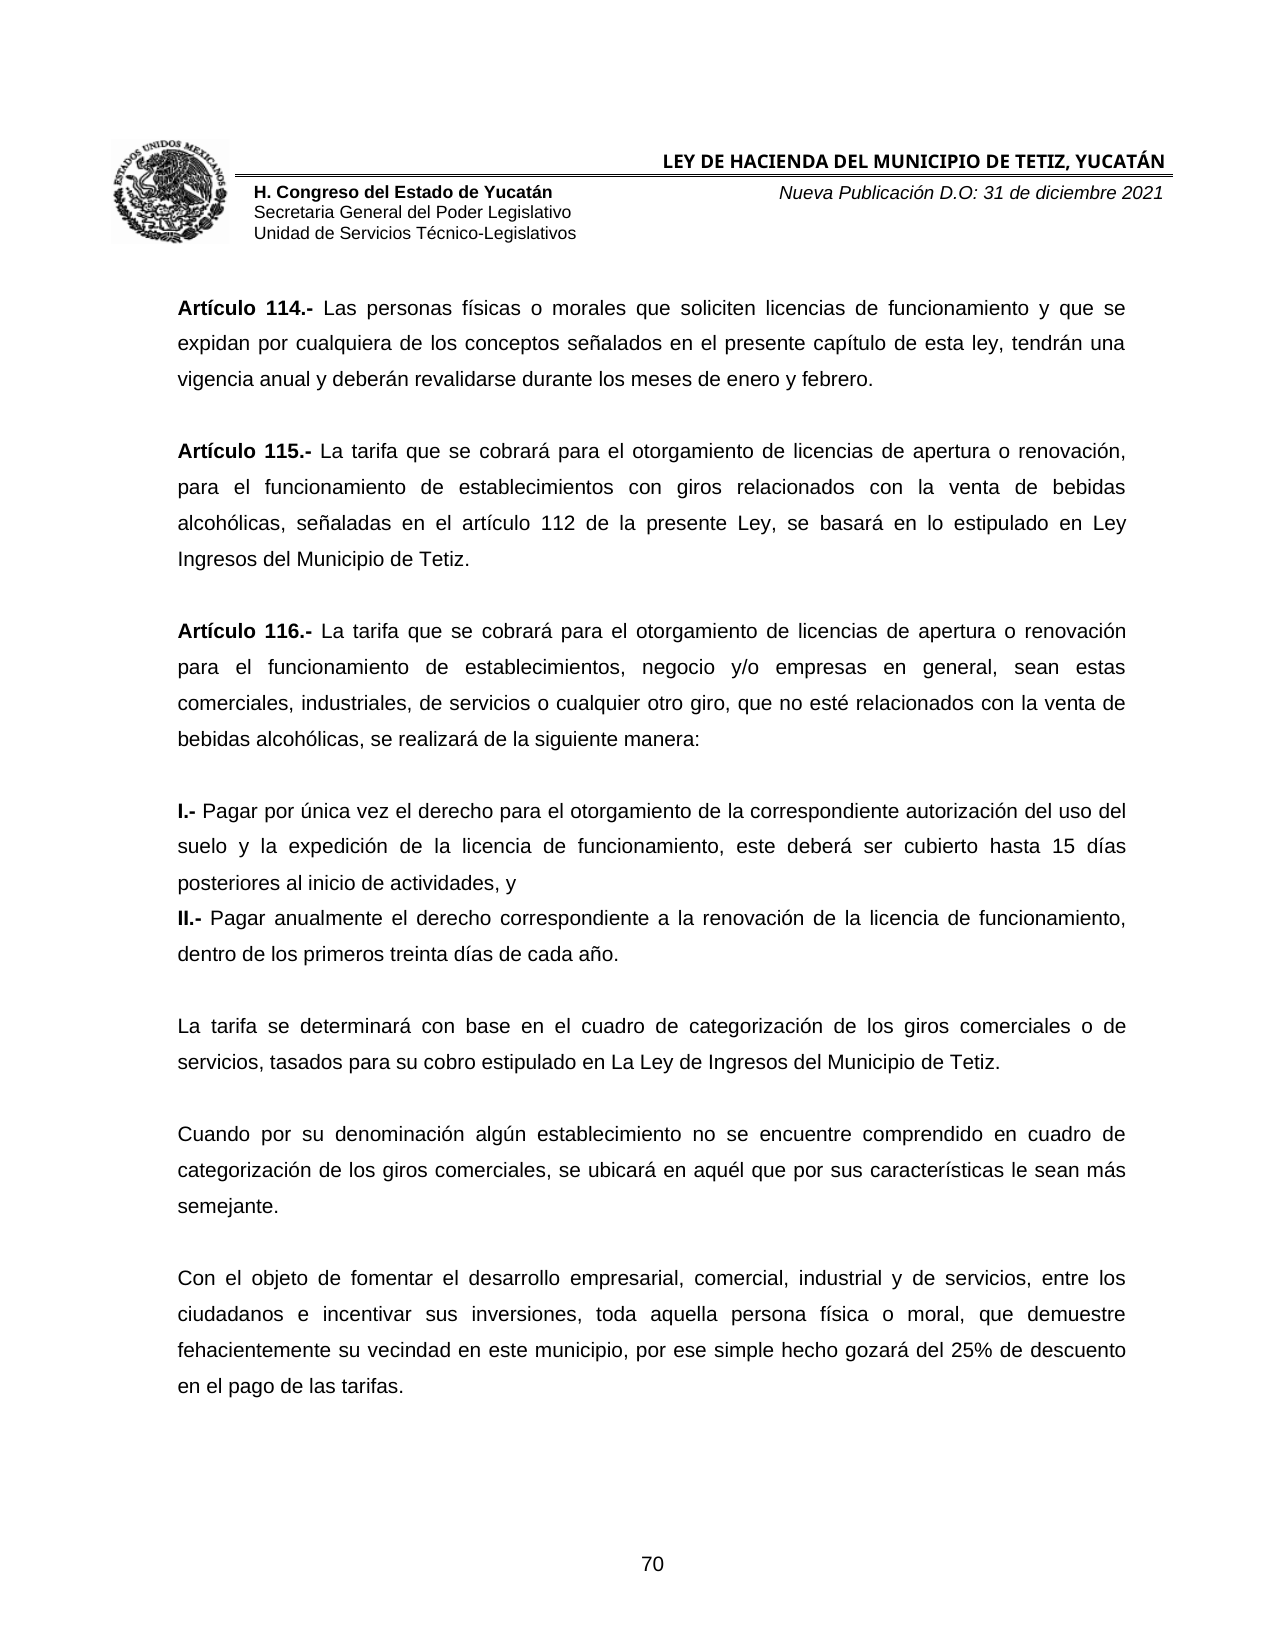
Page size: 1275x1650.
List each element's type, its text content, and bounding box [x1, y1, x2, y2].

text Con el objeto de fomentar el desarrollo empresarial, comercial, industrial y de servicios, entre los ciudadanos e incentivar sus inversiones, toda aquella persona física o moral, que demuestre fehacientemente su vecindad en este municipio, por ese simple hecho gozará del 25% de descuento en el pago de las tarifas. [177, 1266, 1127, 1397]
text II.- Pagar anualmente el derecho correspondiente a la renovación de la licencia de funcionamiento, dentro de los primeros treinta días de cada año. [177, 906, 1127, 966]
text Artículo 114.- Las personas físicas o morales que soliciten licencias de funcionamiento y que se expidan por cualquiera de los conceptos señalados en el presente capítulo de esta ley, tendrán una vigencia anual y deberán revalidarse durante los meses de enero y febrero. [177, 295, 1127, 391]
text La tarifa se determinará con base en el cuadro de categorización de los giros comerciales o de servicios, tasados para su cobro estipulado en La Ley de Ingresos del Municipio de Tetiz. [177, 1014, 1127, 1074]
text I.- Pagar por única vez el derecho para el otorgamiento de la correspondiente autorización del uso del suelo y la expedición de la licencia de funcionamiento, este deberá ser cubierto hasta 15 días posteriores al inicio de actividades, y [177, 798, 1127, 894]
text Artículo 115.- La tarifa que se cobrará para el otorgamiento de licencias de apertura o renovación, para el funcionamiento de establecimientos con giros relacionados con la venta de bebidas alcohólicas, señaladas en el artículo 112 de la presente Ley, se basará en lo estipulado en Ley Ingresos del Municipio de Tetiz. [177, 439, 1127, 571]
text Cuando por su denominación algún establecimiento no se encuentre comprendido en cuadro de categorización de los giros comerciales, se ubicará en aquél que por sus características le sean más semejante. [177, 1122, 1127, 1218]
text Artículo 116.- La tarifa que se cobrará para el otorgamiento de licencias de apertura o renovación para el funcionamiento de establecimientos, negocio y/o empresas en general, sean estas comerciales, industriales, de servicios o cualquier otro giro, que no esté relacionados con la venta de bebidas alcohólicas, se realizará de la siguiente manera: [177, 619, 1127, 751]
